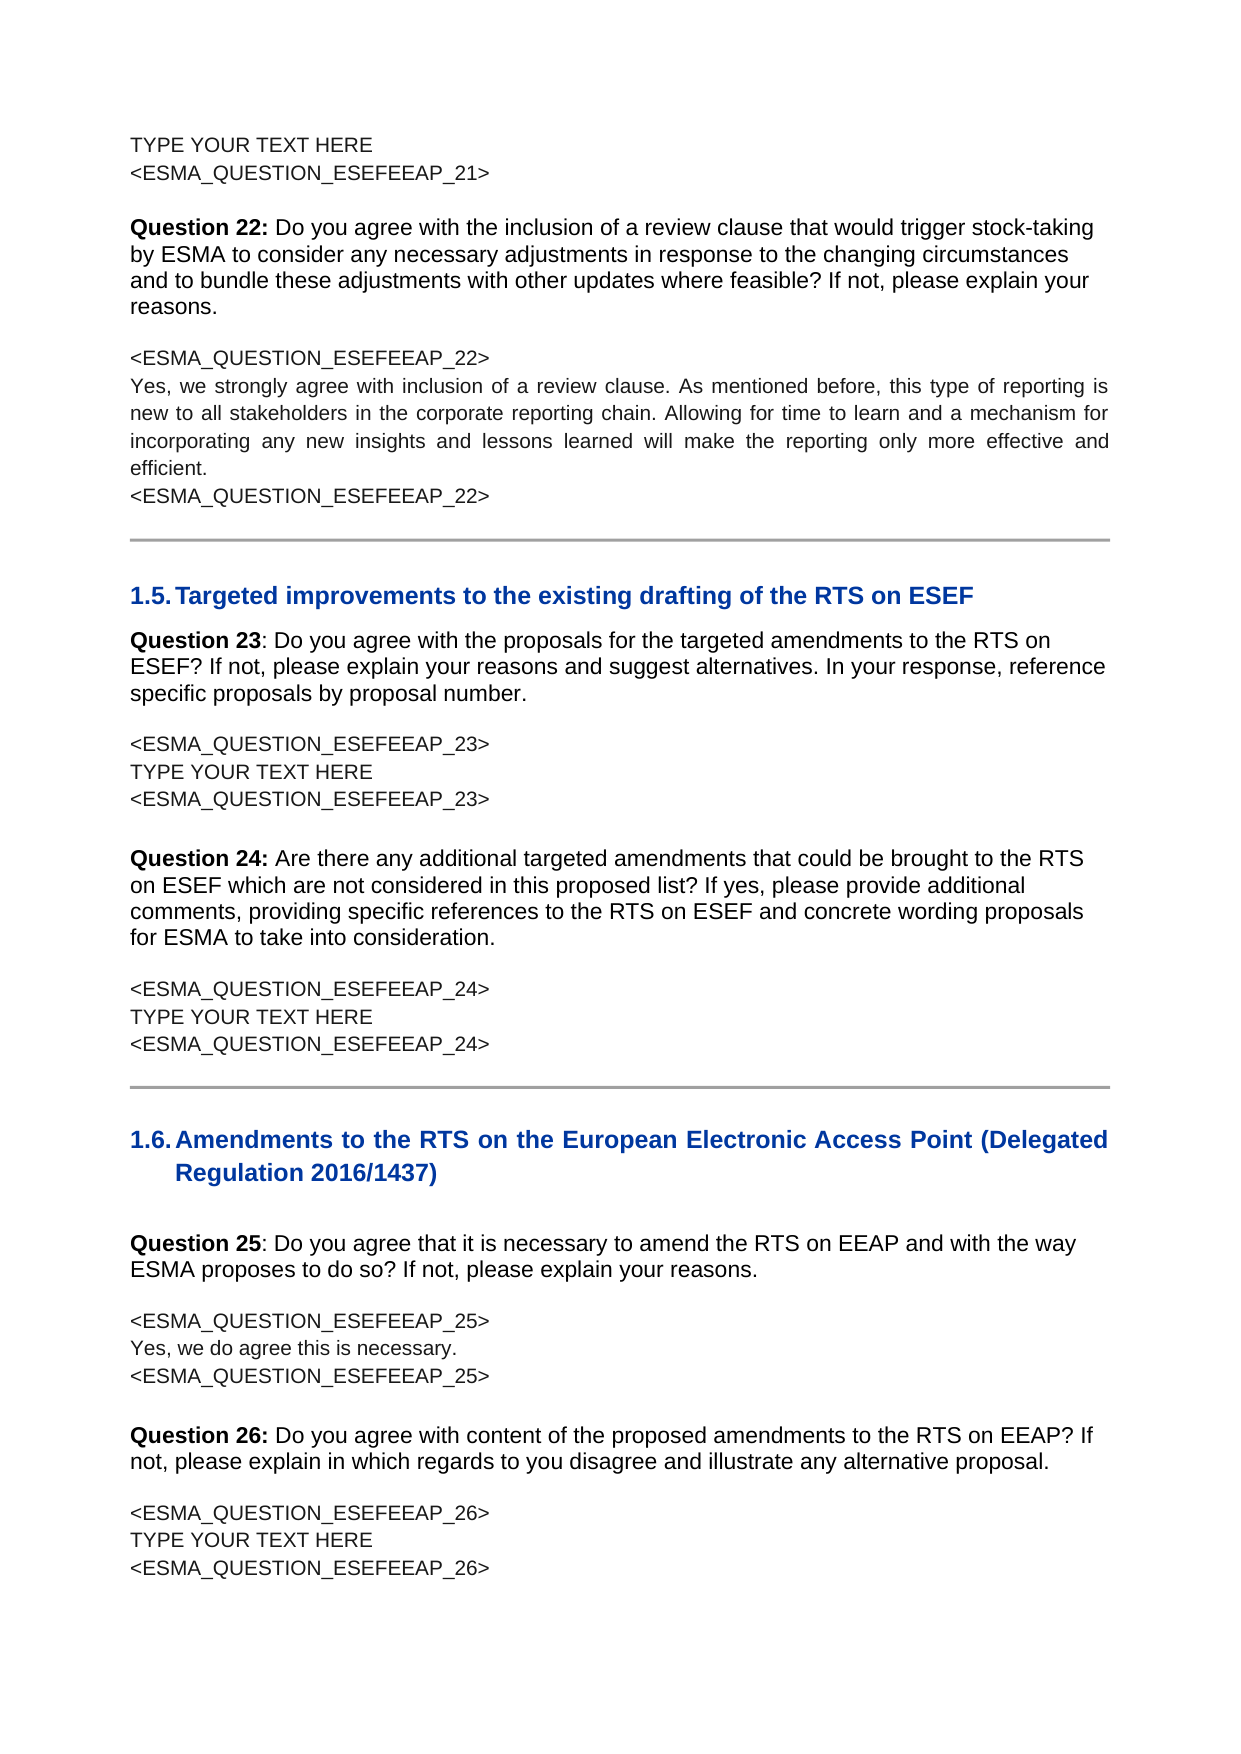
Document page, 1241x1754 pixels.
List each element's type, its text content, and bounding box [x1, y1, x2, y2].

text <ESMA_QUESTION_ESEFEEAP_22> [130, 483, 1110, 507]
text Yes, we strongly agree with inclusion of a review clause. As mentioned before, this type of reporting is new to all stakeholders in the corporate reporting chain. Allowing for time to learn and a mechanism for incorporating any new insights and lessons learned will make the reporting only more effective and efficient. [130, 373, 1110, 480]
text Targeted improvements to the existing drafting of the RTS on ESEF [130, 581, 1110, 610]
text <ESMA_QUESTION_ESEFEEAP_26> [130, 1501, 1110, 1525]
text TYPE YOUR TEXT HERE [130, 1004, 1110, 1028]
text Yes, we do agree this is necessary. [130, 1336, 1110, 1360]
text <ESMA_QUESTION_ESEFEEAP_25> [130, 1364, 1110, 1418]
text <ESMA_QUESTION_ESEFEEAP_25> [130, 1309, 1110, 1333]
text Question 23: Do you agree with the proposals for the targeted amendments to the RTS on ESEF? If not, please explain your reasons and suggest alternatives. In your response, reference specific proposals by proposal number. [130, 627, 1110, 706]
text <ESMA_QUESTION_ESEFEEAP_26> [130, 1556, 1110, 1580]
text <ESMA_QUESTION_ESEFEEAP_21> [130, 160, 1110, 184]
text Question 25: Do you agree that it is necessary to amend the RTS on EEAP and with the way ESMA proposes to do so? If not, please explain your reasons. [130, 1229, 1110, 1282]
text <ESMA_QUESTION_ESEFEEAP_24> [130, 1032, 1110, 1056]
text TYPE YOUR TEXT HERE [130, 133, 1110, 157]
text <ESMA_QUESTION_ESEFEEAP_22> [130, 346, 1110, 370]
text Question 22: Do you agree with the inclusion of a review clause that would trigger stock-taking by ESMA to consider any necessary adjustments in response to the changing circumstances and to bundle these adjustments with other updates where feasible? If not, please explain your reasons. [130, 214, 1110, 346]
text <ESMA_QUESTION_ESEFEEAP_24> [130, 977, 1110, 1001]
text Question 26: Do you agree with content of the proposed amendments to the RTS on EEAP? If not, please explain in which regards to you disagree and illustrate any alternative proposal. [130, 1422, 1110, 1474]
text Amendments to the RTS on the European Electronic Access Point (Delegated Regulation 2016/1437) [130, 1125, 1110, 1186]
text <ESMA_QUESTION_ESEFEEAP_23> [130, 787, 1110, 841]
text TYPE YOUR TEXT HERE [130, 760, 1110, 784]
text <ESMA_QUESTION_ESEFEEAP_23> [130, 732, 1110, 756]
text TYPE YOUR TEXT HERE [130, 1528, 1110, 1552]
text Question 24: Are there any additional targeted amendments that could be brought to the RTS on ESEF which are not considered in this proposed list? If yes, please provide additional comments, providing specific references to the RTS on ESEF and concrete wording proposals for ESMA to take into consideration. [130, 845, 1110, 951]
